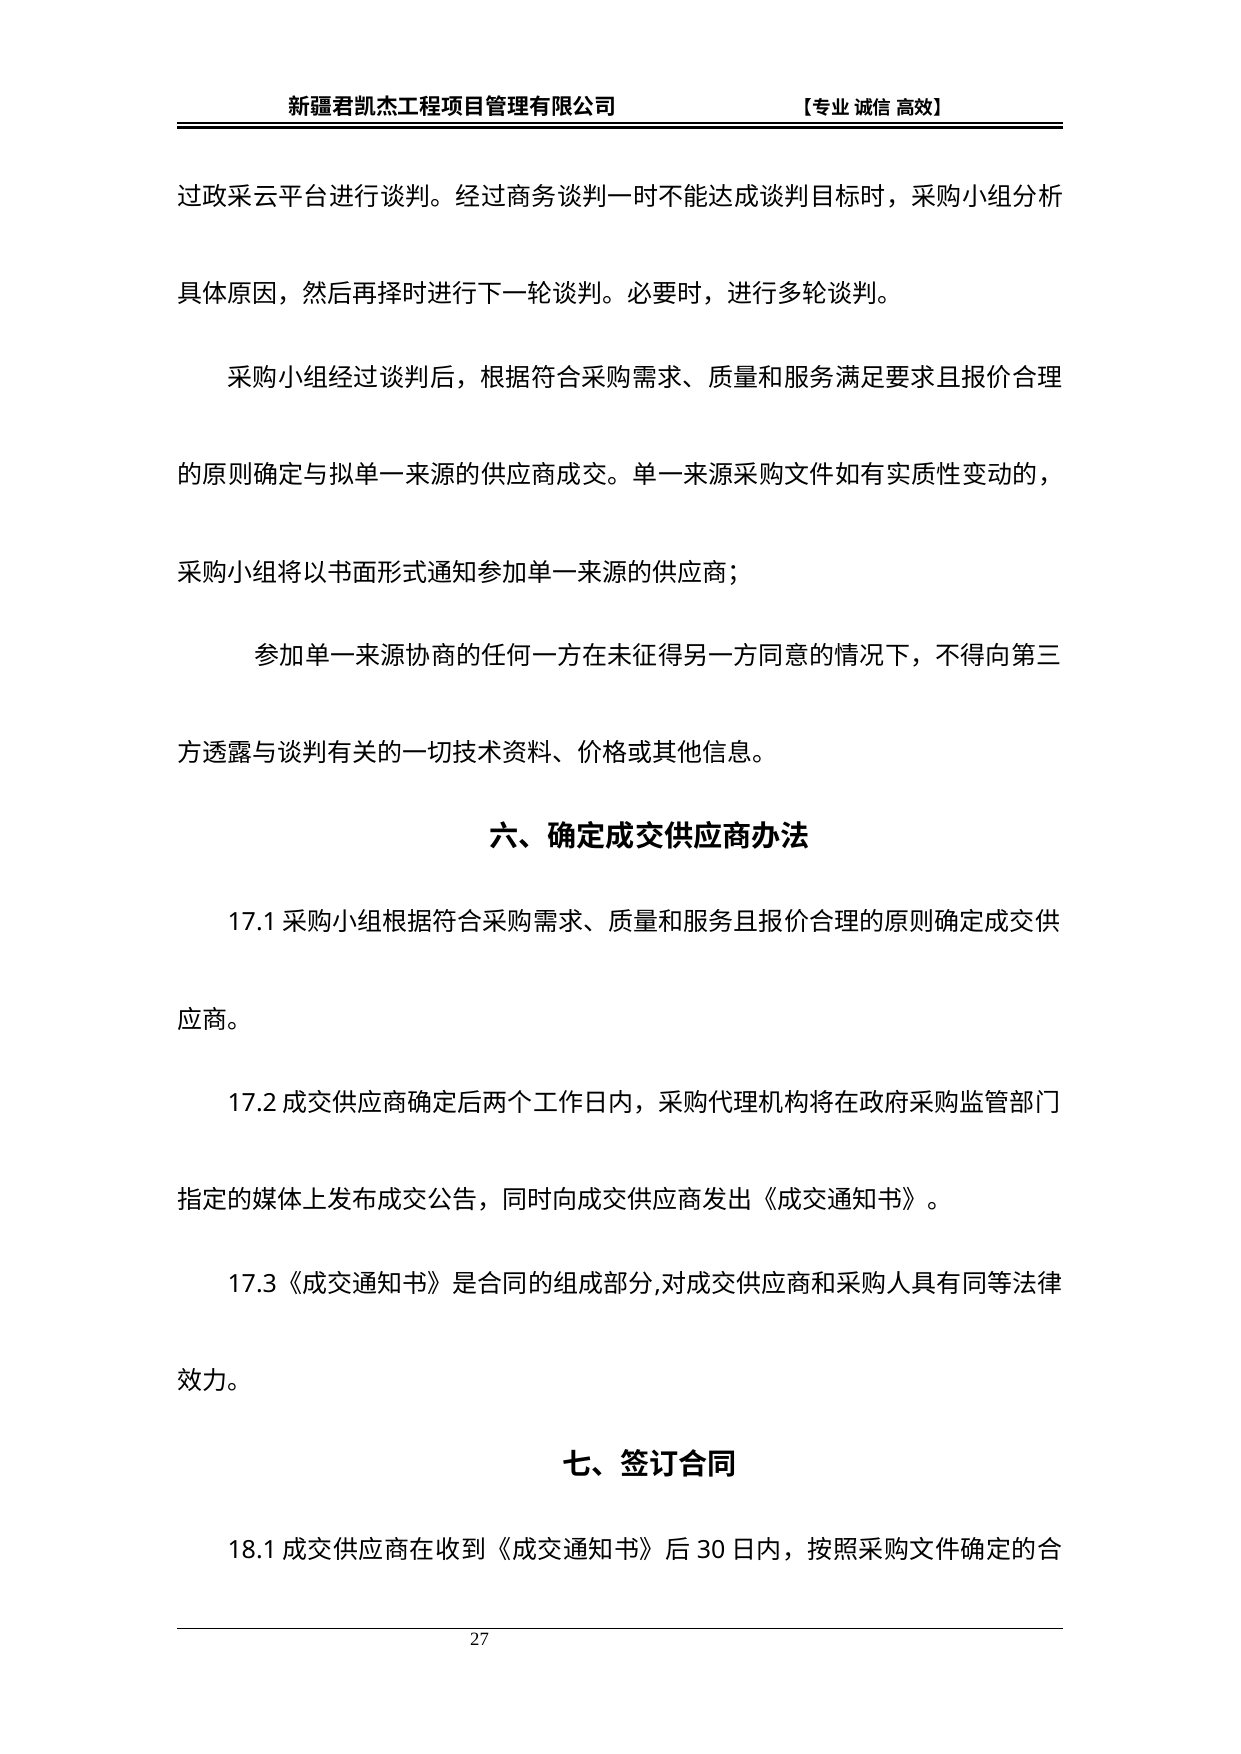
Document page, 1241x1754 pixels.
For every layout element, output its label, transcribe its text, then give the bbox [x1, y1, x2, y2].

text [177, 162, 1063, 324]
text 17.2成交供应商确定后两个工作日内，采购代理机构将在政府采购监管部门指定的媒体上发布成交公告，同时向成交供应商发出《成交通知书》。 [177, 1068, 1063, 1231]
text 参加单一来源协商的任何一方在未征得另一方同意的情况下，不得向第三方透露与谈判有关的一切技术资料、价格或其他信息。 [177, 621, 1063, 783]
text 七、签订合同 [177, 1429, 1063, 1494]
text 六、确定成交供应商办法 [177, 801, 1063, 866]
text 采购小组经过谈判后，根据符合采购需求、质量和服务满足要求且报价合理的原则确定与拟单一来源的供应商成交。单一来源采购文件如有实质性变动的，采购小组将以书面形式通知参加单一来源的供应商； [177, 343, 1063, 603]
text 17.3《成交通知书》是合同的组成部分,对成交供应商和采购人具有同等法律效力。 [177, 1249, 1063, 1411]
text 17.1采购小组根据符合采购需求、质量和服务且报价合理的原则确定成交供应商。 [177, 887, 1063, 1050]
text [177, 1516, 1063, 1581]
